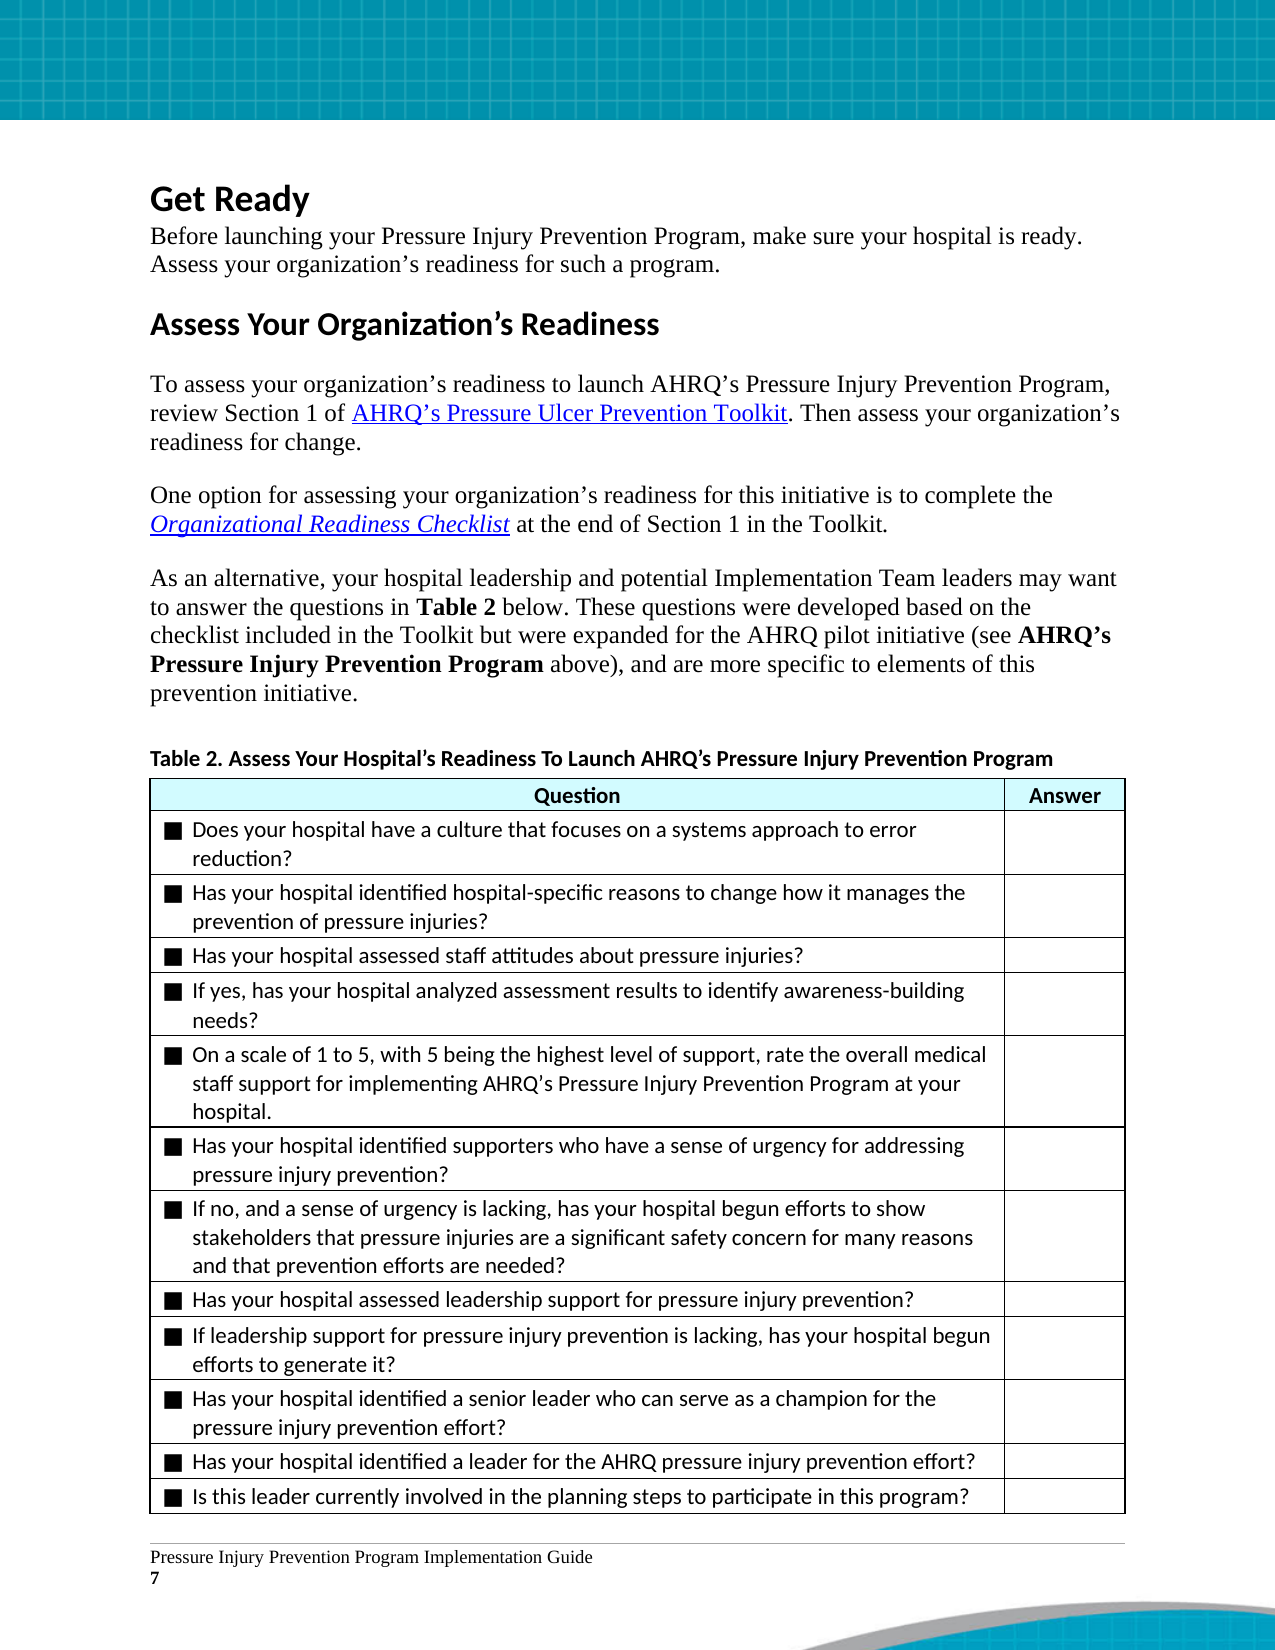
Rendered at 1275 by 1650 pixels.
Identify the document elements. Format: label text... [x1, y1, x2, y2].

table_cell [1005, 811, 1124, 873]
table_cell If yes, has your hospital analyzed assessment results to identify awareness-building needs? [151, 973, 1004, 1035]
table_header Question [151, 779, 1004, 810]
table_cell Has your hospital identified a senior leader who can serve as a champion for the pressure injury prevention effort? [151, 1380, 1004, 1443]
table_cell [1005, 1479, 1124, 1513]
table_cell [1005, 875, 1124, 937]
table_cell If leadership support for pressure injury prevention is lacking, has your hospital begun efforts to generate it? [151, 1317, 1004, 1379]
title Table 2. Assess Your Hospital’s Readiness To Launch AHRQ’s Pressure Injury Prevention Program [150, 744, 1125, 772]
picture [689, 1572, 1275, 1650]
table_cell [1005, 938, 1124, 972]
text To assess your organization’s readiness to launch AHRQ’s Pressure Injury Prevention Program, review Section 1 of AHRQ’s Pressure Ulcer Prevention Toolkit. Then assess your organization’s readiness for change. [150, 369, 1125, 455]
table_cell Has your hospital identified hospital-specific reasons to change how it manages the prevention of pressure injuries? [151, 875, 1004, 937]
table_cell If no, and a sense of urgency is lacking, has your hospital begun efforts to show stakeholders that pressure injuries are a significant safety concern for many reasons and that prevention efforts are needed? [151, 1191, 1004, 1281]
table_cell Has your hospital assessed leadership support for pressure injury prevention? [151, 1282, 1004, 1316]
table_cell Has your hospital assessed staff attitudes about pressure injuries? [151, 938, 1004, 972]
text Before launching your Pressure Injury Prevention Program, make sure your hospital is ready. Assess your organization’s readiness for such a program. [150, 221, 1125, 278]
table_cell Does your hospital have a culture that focuses on a systems approach to error reduction? [151, 811, 1004, 873]
table_header Answer [1005, 779, 1124, 810]
table_cell [1005, 1317, 1124, 1379]
table_cell [1005, 1380, 1124, 1443]
table_cell Has your hospital identified supporters who have a sense of urgency for addressing pressure injury prevention? [151, 1128, 1004, 1190]
table_cell [1005, 1282, 1124, 1316]
table_cell [1005, 1128, 1124, 1190]
table_cell [1005, 973, 1124, 1035]
table_cell [1005, 1444, 1124, 1478]
picture [0, 0, 1275, 120]
table_cell [1005, 1036, 1124, 1126]
text One option for assessing your organization’s readiness for this initiative is to complete the Organizational Readiness Checklist at the end of Section 1 in the Toolkit. [150, 480, 1125, 538]
subtitle Get Ready [150, 175, 1125, 221]
table_cell [1005, 1191, 1124, 1281]
table_cell Is this leader currently involved in the planning steps to participate in this program? [151, 1479, 1004, 1513]
table_cell Has your hospital identified a leader for the AHRQ pressure injury prevention effort? [151, 1444, 1004, 1478]
table_cell On a scale of 1 to 5, with 5 being the highest level of support, rate the overall medical staff support for implementing AHRQ’s Pressure Injury Prevention Program at your hospital. [151, 1036, 1004, 1126]
subtitle Assess Your Organization’s Readiness [150, 303, 1125, 344]
text As an alternative, your hospital leadership and potential Implementation Team leaders may want to answer the questions in Table 2 below. These questions were developed based on the checklist included in the Toolkit but were expanded for the AHRQ pilot initiative (see AHRQ’s Pressure Injury Prevention Program above), and are more specific to elements of this prevention initiative. [150, 563, 1125, 707]
